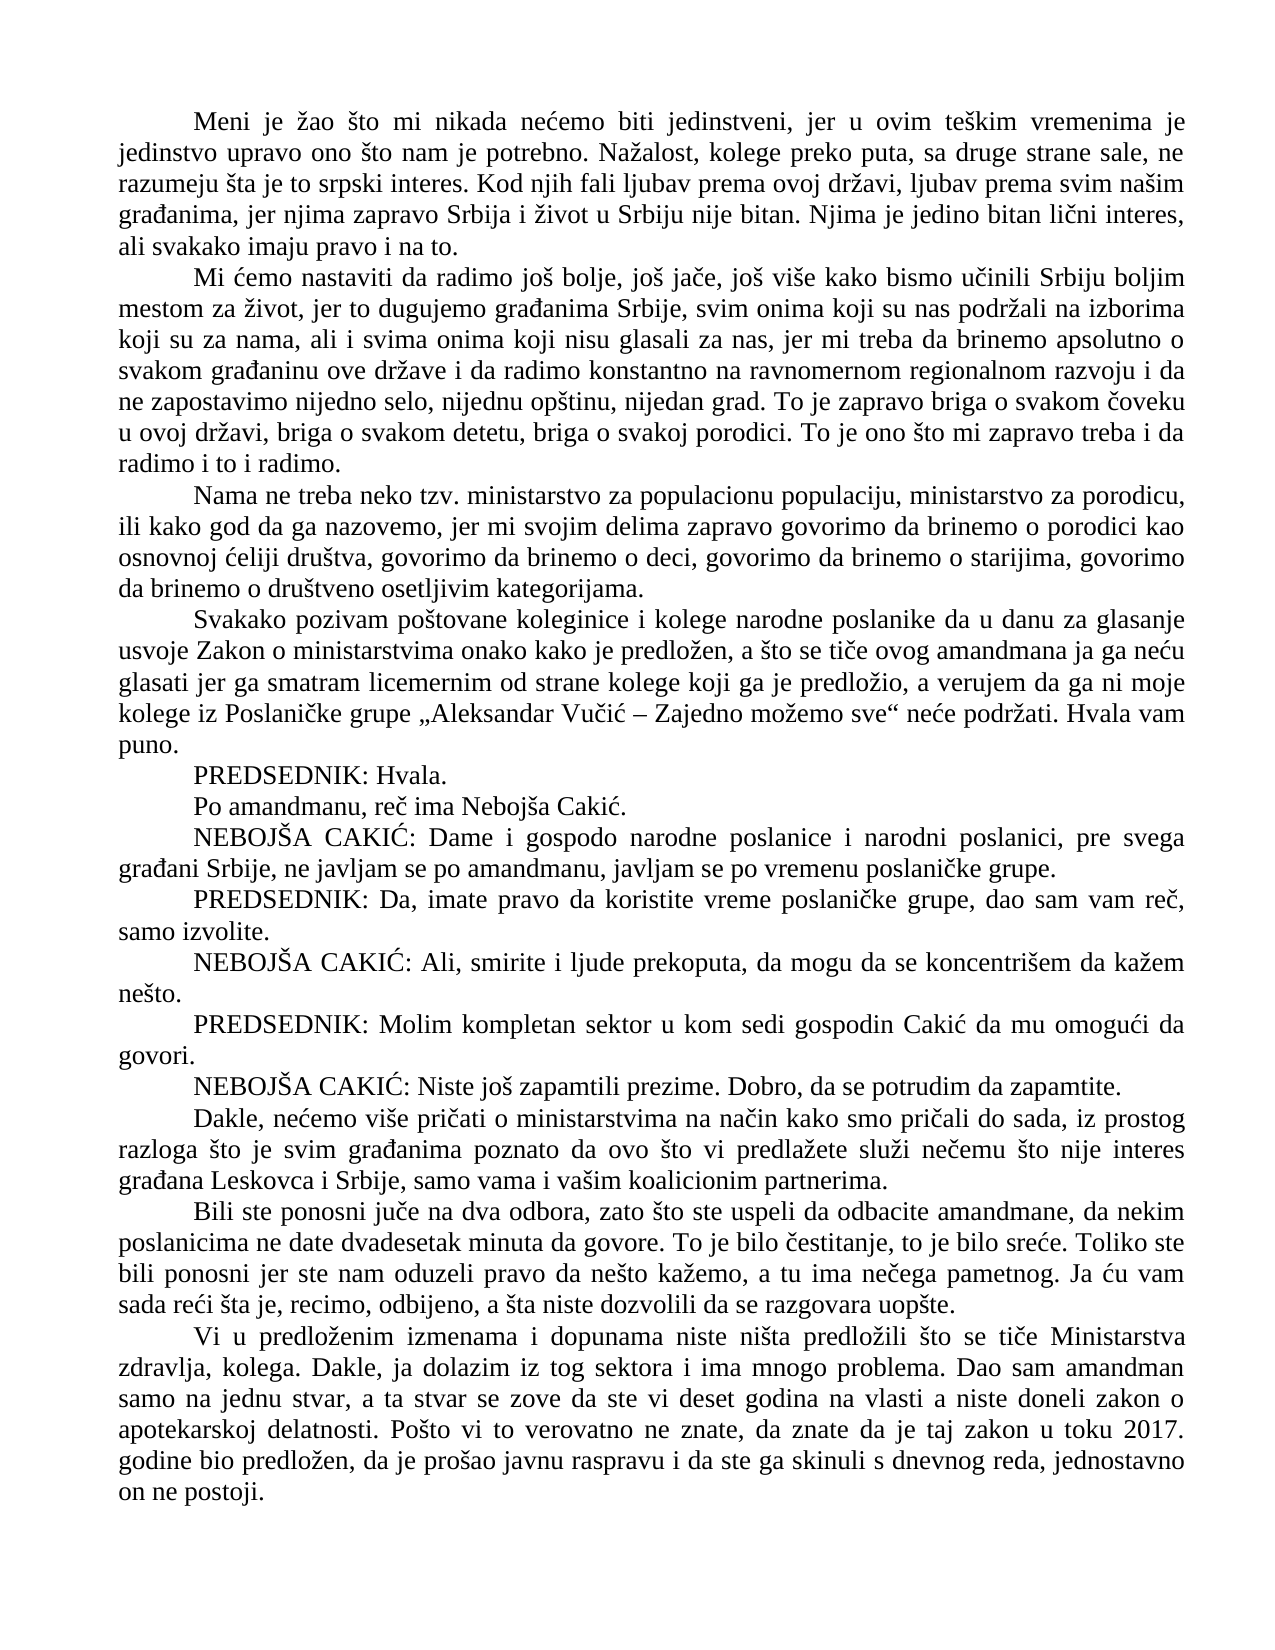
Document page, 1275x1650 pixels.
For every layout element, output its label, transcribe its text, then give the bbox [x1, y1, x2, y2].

text Vi u predloženim izmenama i dopunama niste ništa predložili što se tiče Ministarstva zdravlja, kolega. Dakle, ja dolazim iz tog sektora i ima mnogo problema. Dao sam amandman samo na jednu stvar, a ta stvar se zove da ste vi deset godina na vlasti a niste doneli zakon o apotekarskoj delatnosti. Pošto vi to verovatno ne znate, da znate da je taj zakon u toku 2017. godine bio predložen, da je prošao javnu raspravu i da ste ga skinuli s dnevnog reda, jednostavno on ne postoji. [118, 1320, 1186, 1507]
text PREDSEDNIK: Hvala. [118, 759, 1186, 790]
text Po amandmanu, reč ima Nebojša Cakić. [118, 790, 1186, 821]
text NEBOJŠA CAKIĆ: Ali, smirite i ljude prekoputa, da mogu da se koncentrišem da kažem nešto. [118, 946, 1186, 1008]
text NEBOJŠA CAKIĆ: Niste još zapamtili prezime. Dobro, da se potrudim da zapamtite. [118, 1071, 1186, 1102]
text NEBOJŠA CAKIĆ: Dame i gospodo narodne poslanice i narodni poslanici, pre svega građani Srbije, ne javljam se po amandmanu, javljam se po vremenu poslaničke grupe. [118, 821, 1186, 884]
text PREDSEDNIK: Molim kompletan sektor u kom sedi gospodin Cakić da mu omogući da govori. [118, 1008, 1186, 1071]
text Mi ćemo nastaviti da radimo još bolje, još jače, još više kako bismo učinili Srbiju boljim mestom za život, jer to dugujemo građanima Srbije, svim onima koji su nas podržali na izborima koji su za nama, ali i svima onima koji nisu glasali za nas, jer mi treba da brinemo apsolutno o svakom građaninu ove države i da radimo konstantno na ravnomernom regionalnom razvoju i da ne zapostavimo nijedno selo, nijednu opštinu, nijedan grad. To je zapravo briga o svakom čoveku u ovoj državi, briga o svakom detetu, briga o svakoj porodici. To je ono što mi zapravo treba i da radimo i to i radimo. [118, 261, 1186, 479]
text Nama ne treba neko tzv. ministarstvo za populacionu populaciju, ministarstvo za porodicu, ili kako god da ga nazovemo, jer mi svojim delima zapravo govorimo da brinemo o porodici kao osnovnoj ćeliji društva, govorimo da brinemo o deci, govorimo da brinemo o starijima, govorimo da brinemo o društveno osetljivim kategorijama. [118, 479, 1186, 603]
text Bili ste ponosni juče na dva odbora, zato što ste uspeli da odbacite amandmane, da nekim poslanicima ne date dvadesetak minuta da govore. To je bilo čestitanje, to je bilo sreće. Toliko ste bili ponosni jer ste nam oduzeli pravo da nešto kažemo, a tu ima nečega pametnog. Ja ću vam sada reći šta je, recimo, odbijeno, a šta niste dozvolili da se razgovara uopšte. [118, 1195, 1186, 1320]
text Meni je žao što mi nikada nećemo biti jedinstveni, jer u ovim teškim vremenima je jedinstvo upravo ono što nam je potrebno. Nažalost, kolege preko puta, sa druge strane sale, ne razumeju šta je to srpski interes. Kod njih fali ljubav prema ovoj državi, ljubav prema svim našim građanima, jer njima zapravo Srbija i život u Srbiju nije bitan. Njima je jedino bitan lični interes, ali svakako imaju pravo i na to. [118, 105, 1186, 261]
text Svakako pozivam poštovane koleginice i kolege narodne poslanike da u danu za glasanje usvoje Zakon o ministarstvima onako kako je predložen, a što se tiče ovog amandmana ja ga neću glasati jer ga smatram licemernim od strane kolege koji ga je predložio, a verujem da ga ni moje kolege iz Poslaničke grupe „Aleksandar Vučić – Zajedno možemo sve“ neće podržati. Hvala vam puno. [118, 603, 1186, 759]
text PREDSEDNIK: Da, imate pravo da koristite vreme poslaničke grupe, dao sam vam reč, samo izvolite. [118, 884, 1186, 946]
text Dakle, nećemo više pričati o ministarstvima na način kako smo pričali do sada, iz prostog razloga što je svim građanima poznato da ovo što vi predlažete služi nečemu što nije interes građana Leskovca i Srbije, samo vama i vašim koalicionim partnerima. [118, 1102, 1186, 1195]
